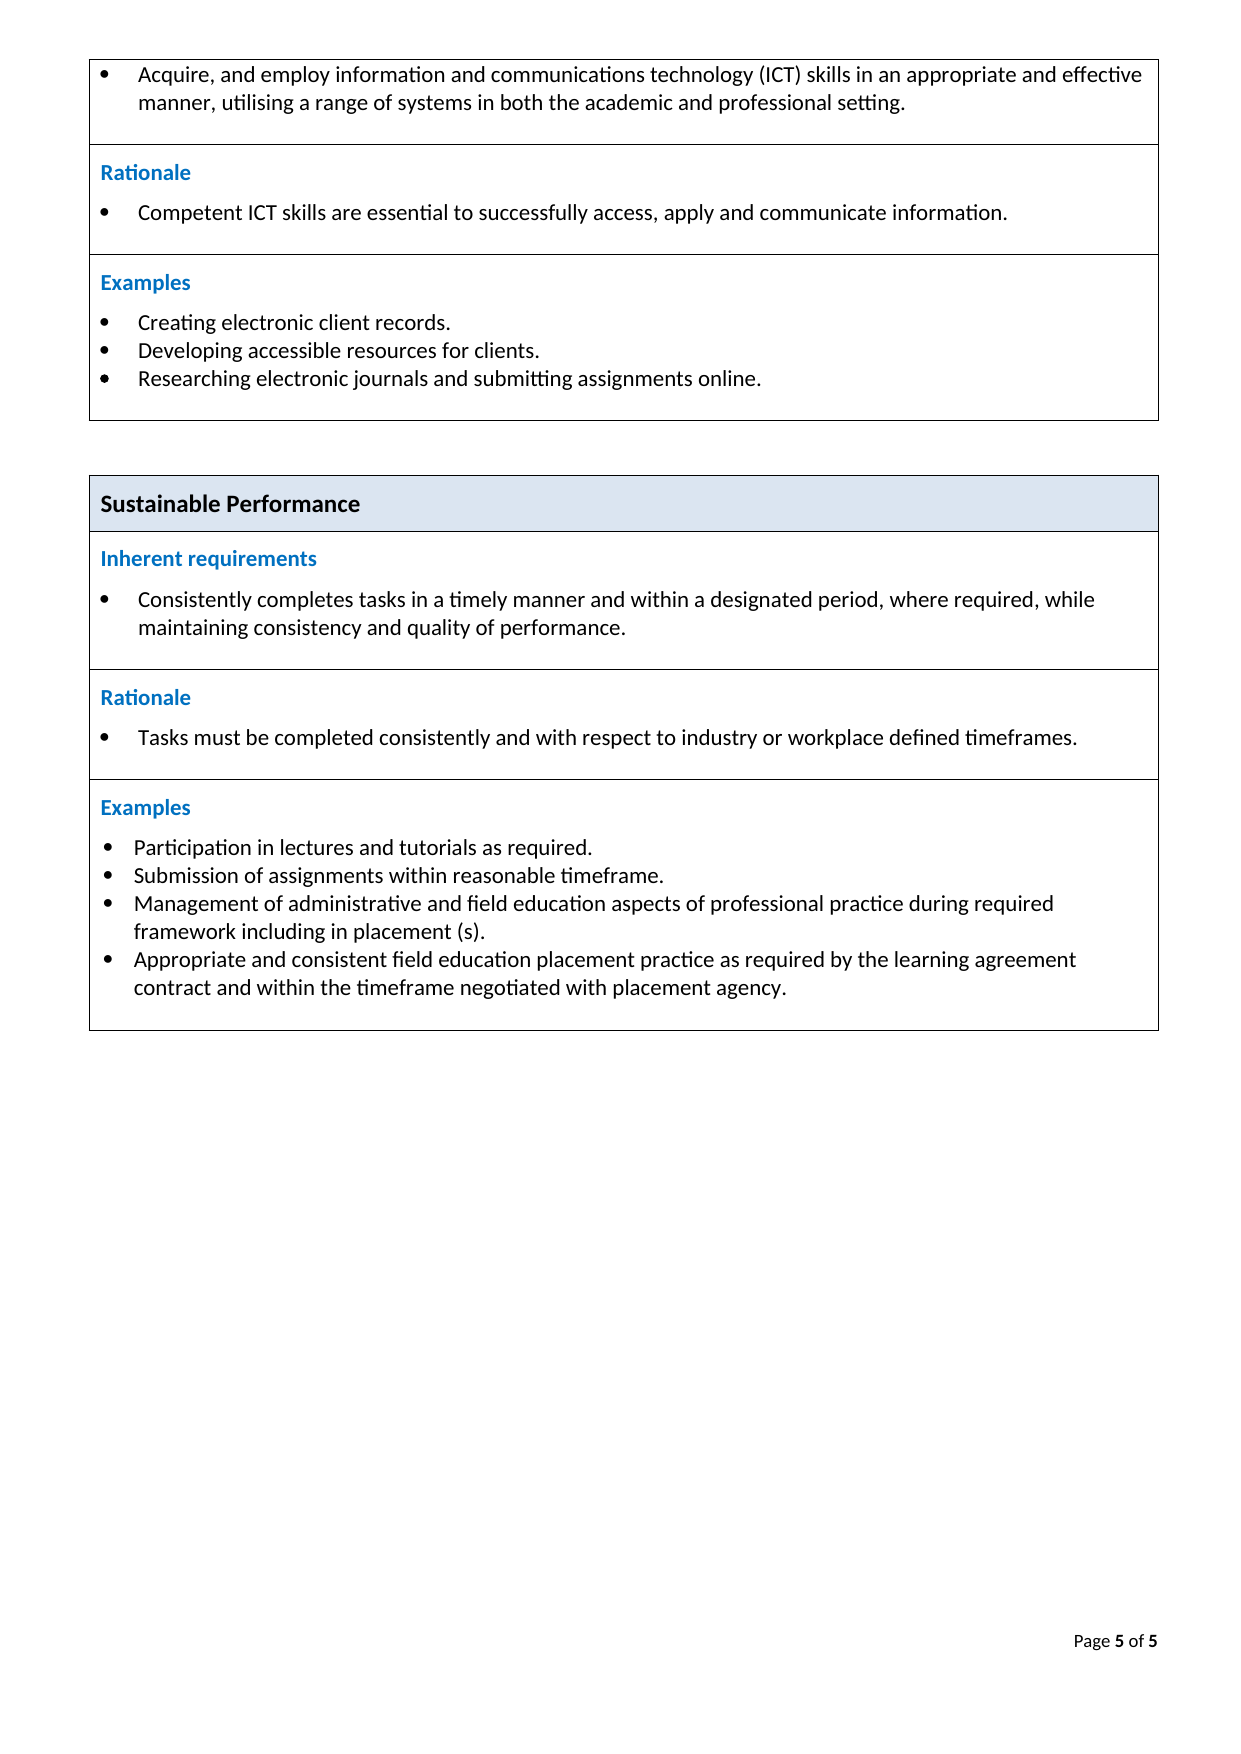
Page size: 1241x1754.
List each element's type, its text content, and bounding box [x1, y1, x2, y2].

table_cell Examples Participation in lectures and tutorials as required. Submission of assignments within reasonable timeframe. Management of administrative and field education aspects of professional practice during required framework including in placement (s). Appropriate and consistent field education placement practice as required by the learning agreement contract and within the timeframe negotiated with placement agency. [90, 780, 1158, 1029]
table_cell Examples Creating electronic client records. Developing accessible resources for clients. Researching electronic journals and submitting assignments online. [90, 255, 1158, 420]
table_cell Rationale Competent ICT skills are essential to successfully access, apply and communicate information. [90, 145, 1158, 254]
table_cell Inherent requirements Consistently completes tasks in a timely manner and within a designated period, where required, while maintaining consistency and quality of performance. [90, 532, 1158, 669]
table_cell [90, 60, 1158, 144]
table_cell Rationale Tasks must be completed consistently and with respect to industry or workplace defined timeframes. [90, 670, 1158, 779]
table_header Sustainable Performance [90, 476, 1158, 531]
